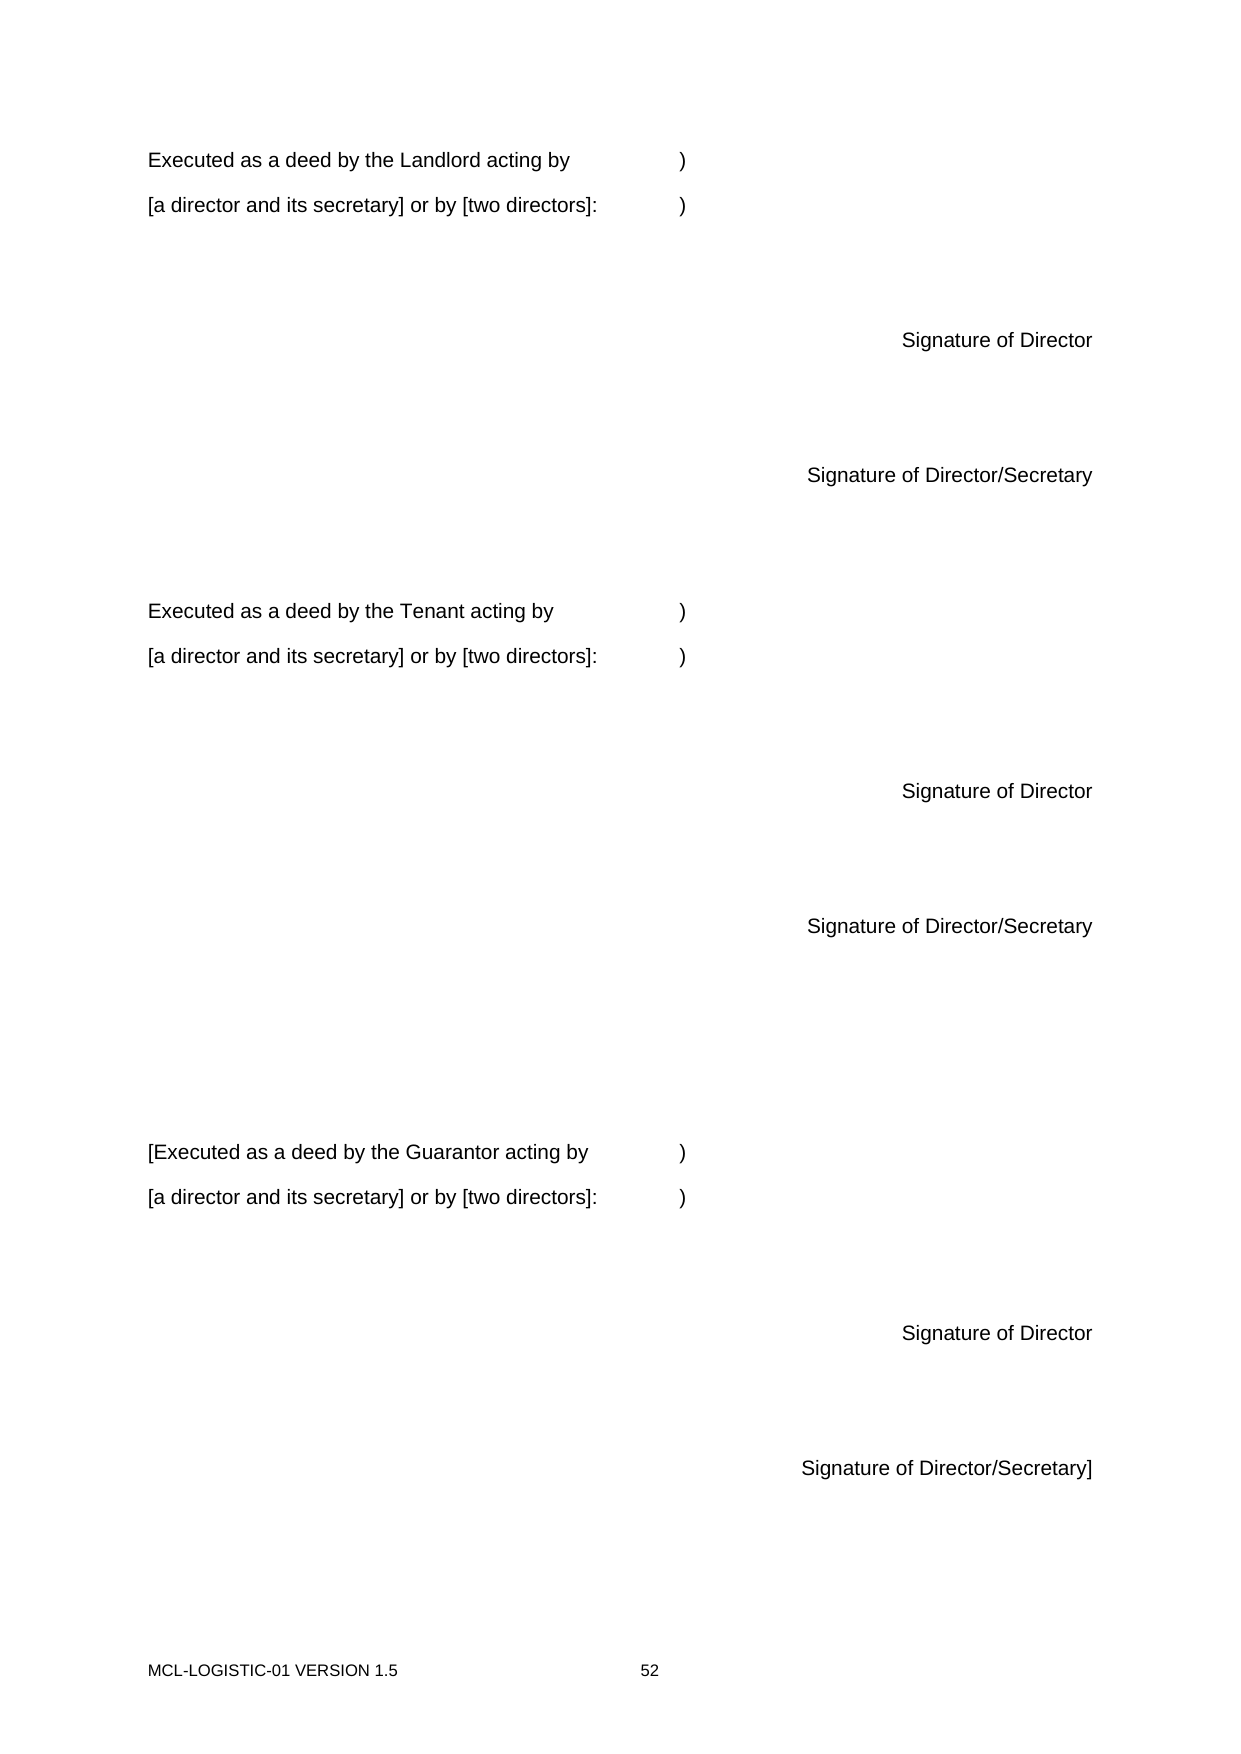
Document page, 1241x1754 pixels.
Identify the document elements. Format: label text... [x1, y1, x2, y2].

text [a director and its secretary] or by [two directors]: ) [148, 644, 1093, 668]
text Executed as a deed by the Landlord acting by ) [148, 148, 1093, 172]
text Signature of Director [148, 1320, 1093, 1344]
text Executed as a deed by the Tenant acting by ) [148, 599, 1093, 623]
text Signature of Director/Secretary [148, 463, 1093, 487]
text Signature of Director/Secretary] [148, 1456, 1093, 1479]
text Signature of Director [148, 779, 1093, 803]
text Signature of Director/Secretary [148, 914, 1093, 938]
text [a director and its secretary] or by [two directors]: ) [148, 193, 1093, 217]
text [Executed as a deed by the Guarantor acting by ) [148, 1140, 1093, 1164]
text Signature of Director [148, 328, 1093, 352]
text [a director and its secretary] or by [two directors]: ) [148, 1185, 1093, 1209]
